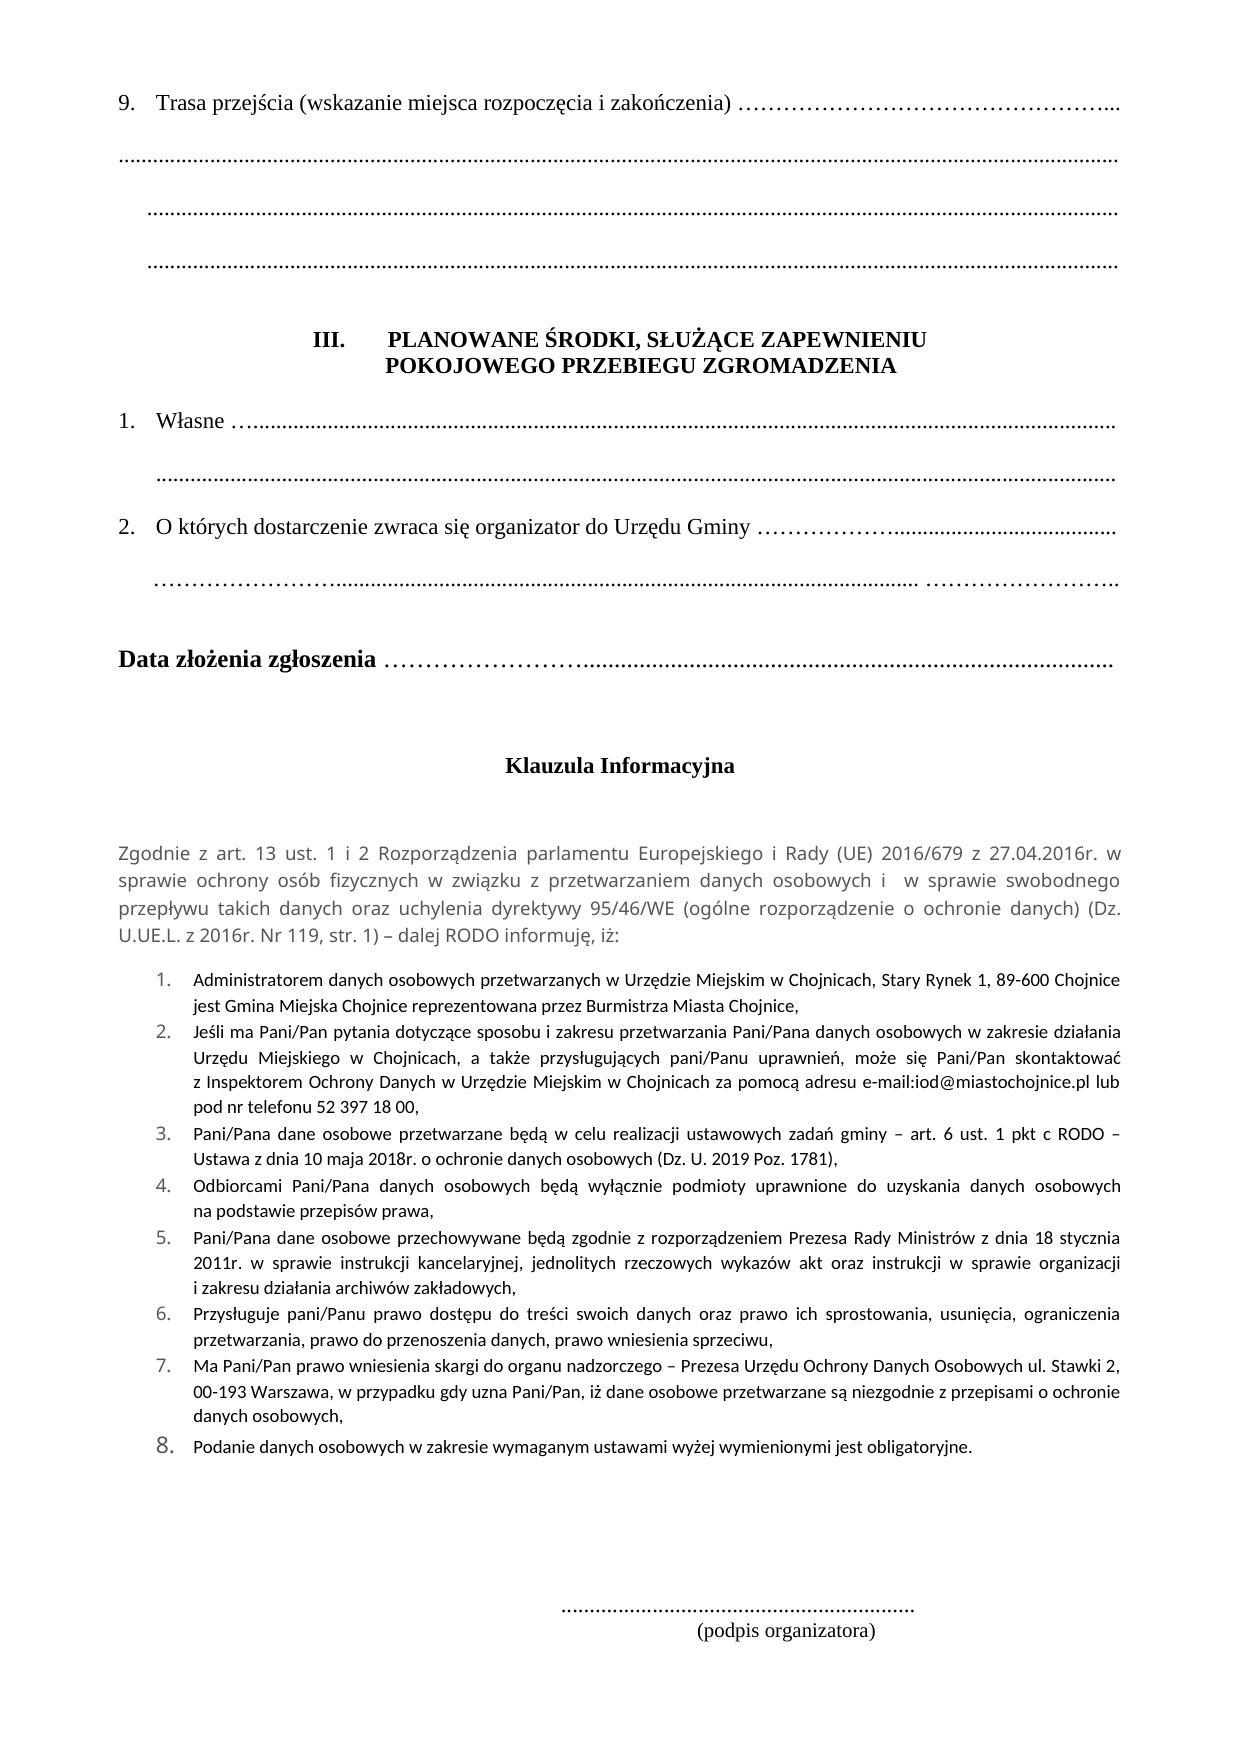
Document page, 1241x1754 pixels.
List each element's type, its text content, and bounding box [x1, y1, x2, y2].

list Pani/Pana dane osobowe przechowywane będą zgodnie z rozporządzeniem Prezesa Rady Ministrów z dnia 18 stycznia 2011r. w sprawie instrukcji kancelaryjnej, jednolitych rzeczowych wykazów akt oraz instrukcji w sprawie organizacji i zakresu działania archiwów zakładowych, [156, 1224, 1122, 1299]
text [118, 141, 1122, 168]
list Własne …....................................................................................................................................................... [118, 407, 1122, 434]
text POKOJOWEGO PRZEBIEGU ZGROMADZENIA [339, 352, 1122, 378]
text .......................................................................................................................................................................... [118, 247, 1122, 273]
list Pani/Pana dane osobowe przetwarzane będą w celu realizacji ustawowych zadań gminy – art. 6 ust. 1 pkt c RODO – Ustawa z dnia 10 maja 2018r. o ochronie danych osobowych (Dz. U. 2019 Poz. 1781), [156, 1120, 1122, 1170]
list Trasa przejścia (wskazanie miejsca rozpoczęcia i zakończenia) …………………………………………... [118, 89, 1122, 115]
text (podpis organizatora) [118, 1618, 1122, 1642]
text Zgodnie z art. 13 ust. 1 i 2 Rozporządzenia parlamentu Europejskiego i Rady (UE) 2016/679 z 27.04.2016r. w sprawie ochrony osób fizycznych w związku z przetwarzaniem danych osobowych i w sprawie swobodnego przepływu takich danych oraz uchylenia dyrektywy 95/46/WE (ogólne rozporządzenie o ochronie danych) (Dz. U.UE.L. z 2016r. Nr 119, str. 1) – dalej RODO informuję, iż: [118, 840, 1122, 948]
list Jeśli ma Pani/Pan pytania dotyczące sposobu i zakresu przetwarzania Pani/Pana danych osobowych w zakresie działania Urzędu Miejskiego w Chojnicach, a także przysługujących pani/Panu uprawnień, może się Pani/Pan skontaktować z Inspektorem Ochrony Danych w Urzędzie Miejskim w Chojnicach za pomocą adresu e-mail:iod@miastochojnice.pl lub pod nr telefonu 52 397 18 00, [156, 1019, 1122, 1118]
list O których dostarczenie zwraca się organizator do Urzędu Gminy ………………....................................... [118, 513, 1122, 539]
list Podanie danych osobowych w zakresie wymaganym ustawami wyżej wymienionymi jest obligatoryjne. [156, 1429, 1122, 1461]
text .......................................................................................................................................................................... [118, 194, 1122, 220]
list Administratorem danych osobowych przetwarzanych w Urzędzie Miejskim w Chojnicach, Stary Rynek 1, 89-600 Chojnice jest Gmina Miejska Chojnice reprezentowana przez Burmistrza Miasta Chojnice, [156, 967, 1122, 1017]
list Odbiorcami Pani/Pana danych osobowych będą wyłącznie podmioty uprawnione do uzyskania danych osobowych na podstawie przepisów prawa, [156, 1172, 1122, 1222]
text Data złożenia zgłoszenia ……………………..................................................................................... [118, 644, 1122, 673]
list Ma Pani/Pan prawo wniesienia skargi do organu nadzorczego – Prezesa Urzędu Ochrony Danych Osobowych ul. Stawki 2, 00-193 Warszawa, w przypadku gdy uzna Pani/Pan, iż dane osobowe przetwarzane są niezgodnie z przepisami o ochronie danych osobowych, [156, 1353, 1122, 1427]
text ……………………...................................................................................................... …………………….. [118, 565, 1122, 592]
text .............................................................. [561, 1591, 1122, 1618]
text Klauzula Informacyjna [118, 752, 1122, 779]
list PLANOWANE ŚRODKI, SŁUŻĄCE ZAPEWNIENIU [118, 326, 1122, 352]
list Przysługuje pani/Panu prawo dostępu do treści swoich danych oraz prawo ich sprostowania, usunięcia, ograniczenia przetwarzania, prawo do przenoszenia danych, prawo wniesienia sprzeciwu, [156, 1301, 1122, 1351]
text ........................................................................................................................................................................ [156, 460, 1122, 486]
